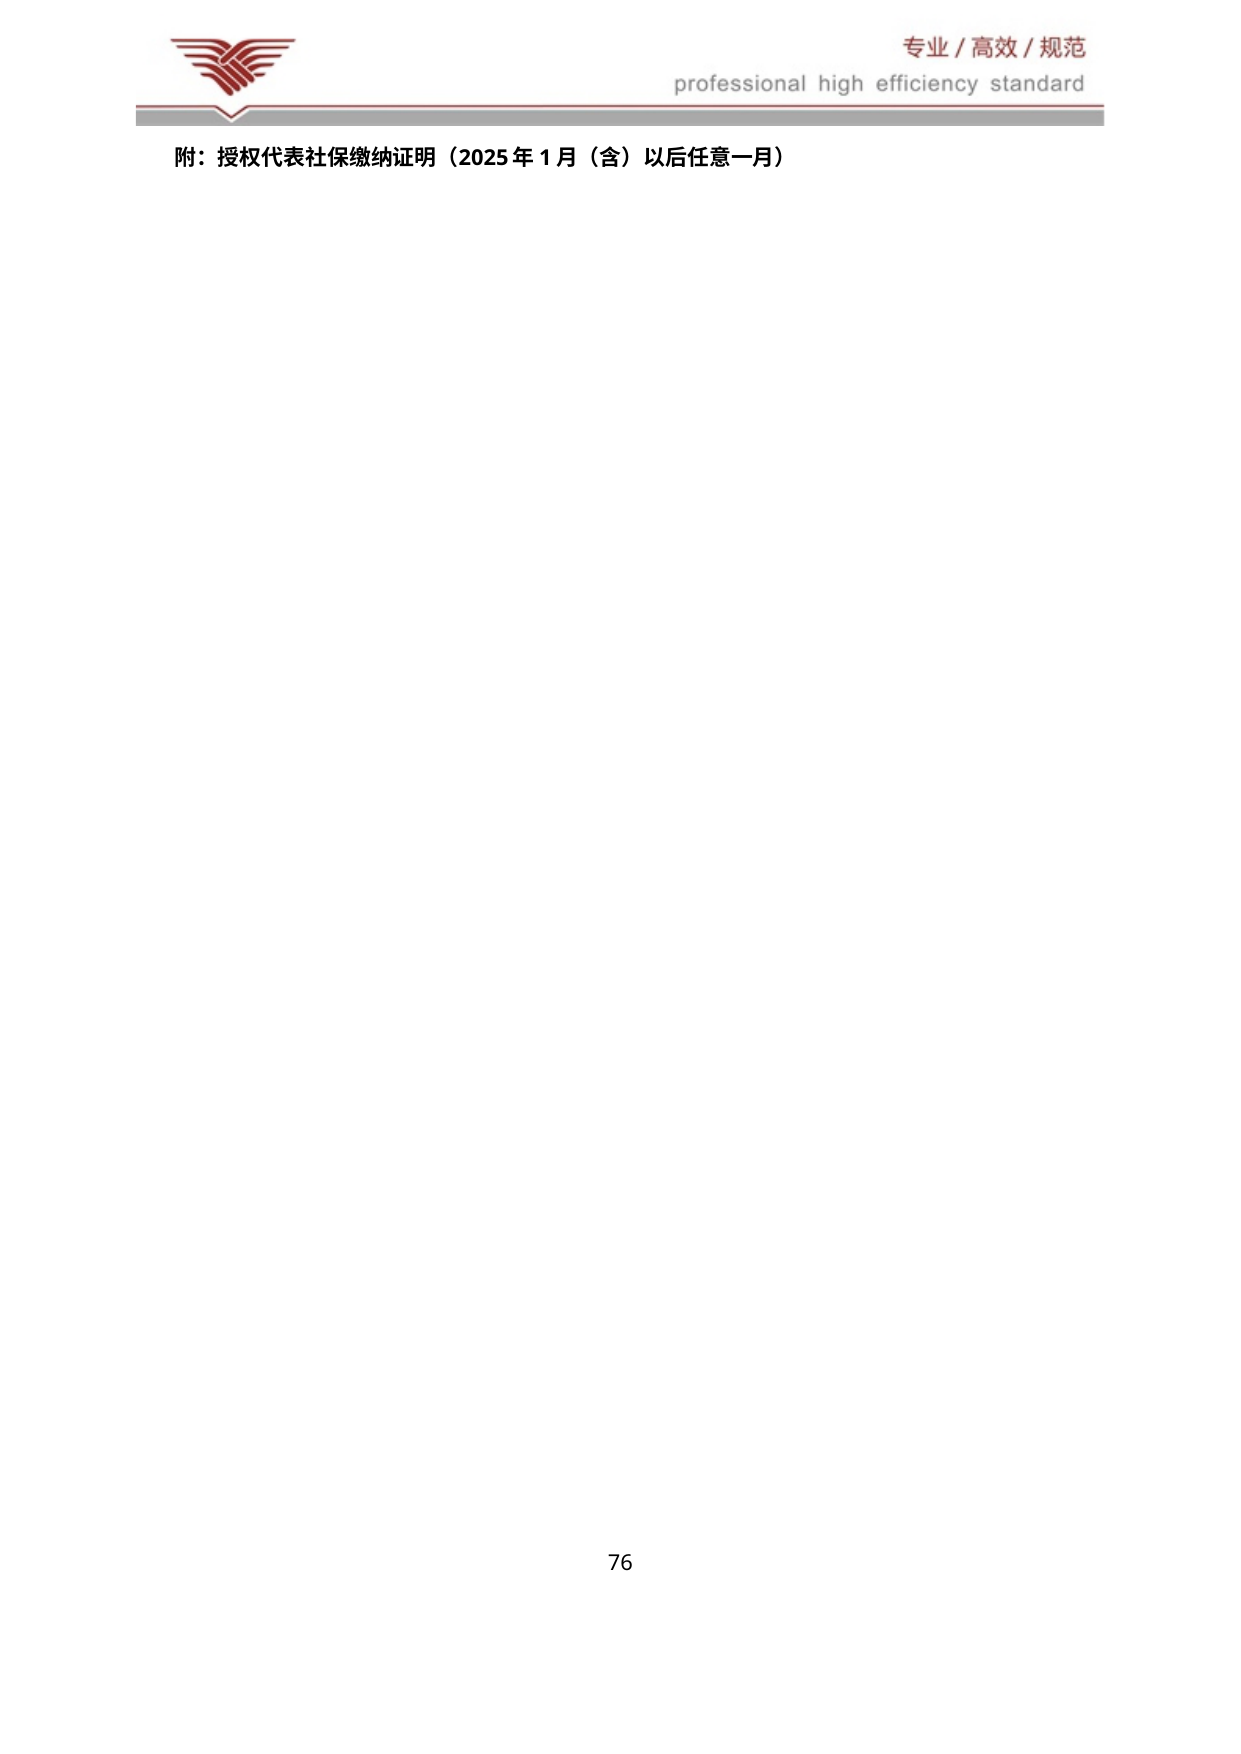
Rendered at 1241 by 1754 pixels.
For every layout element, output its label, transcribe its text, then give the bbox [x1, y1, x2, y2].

picture [135, 14, 1105, 126]
text 附：授权代表社保缴纳证明（2025年1月（含）以后任意一月） [130, 139, 1110, 171]
